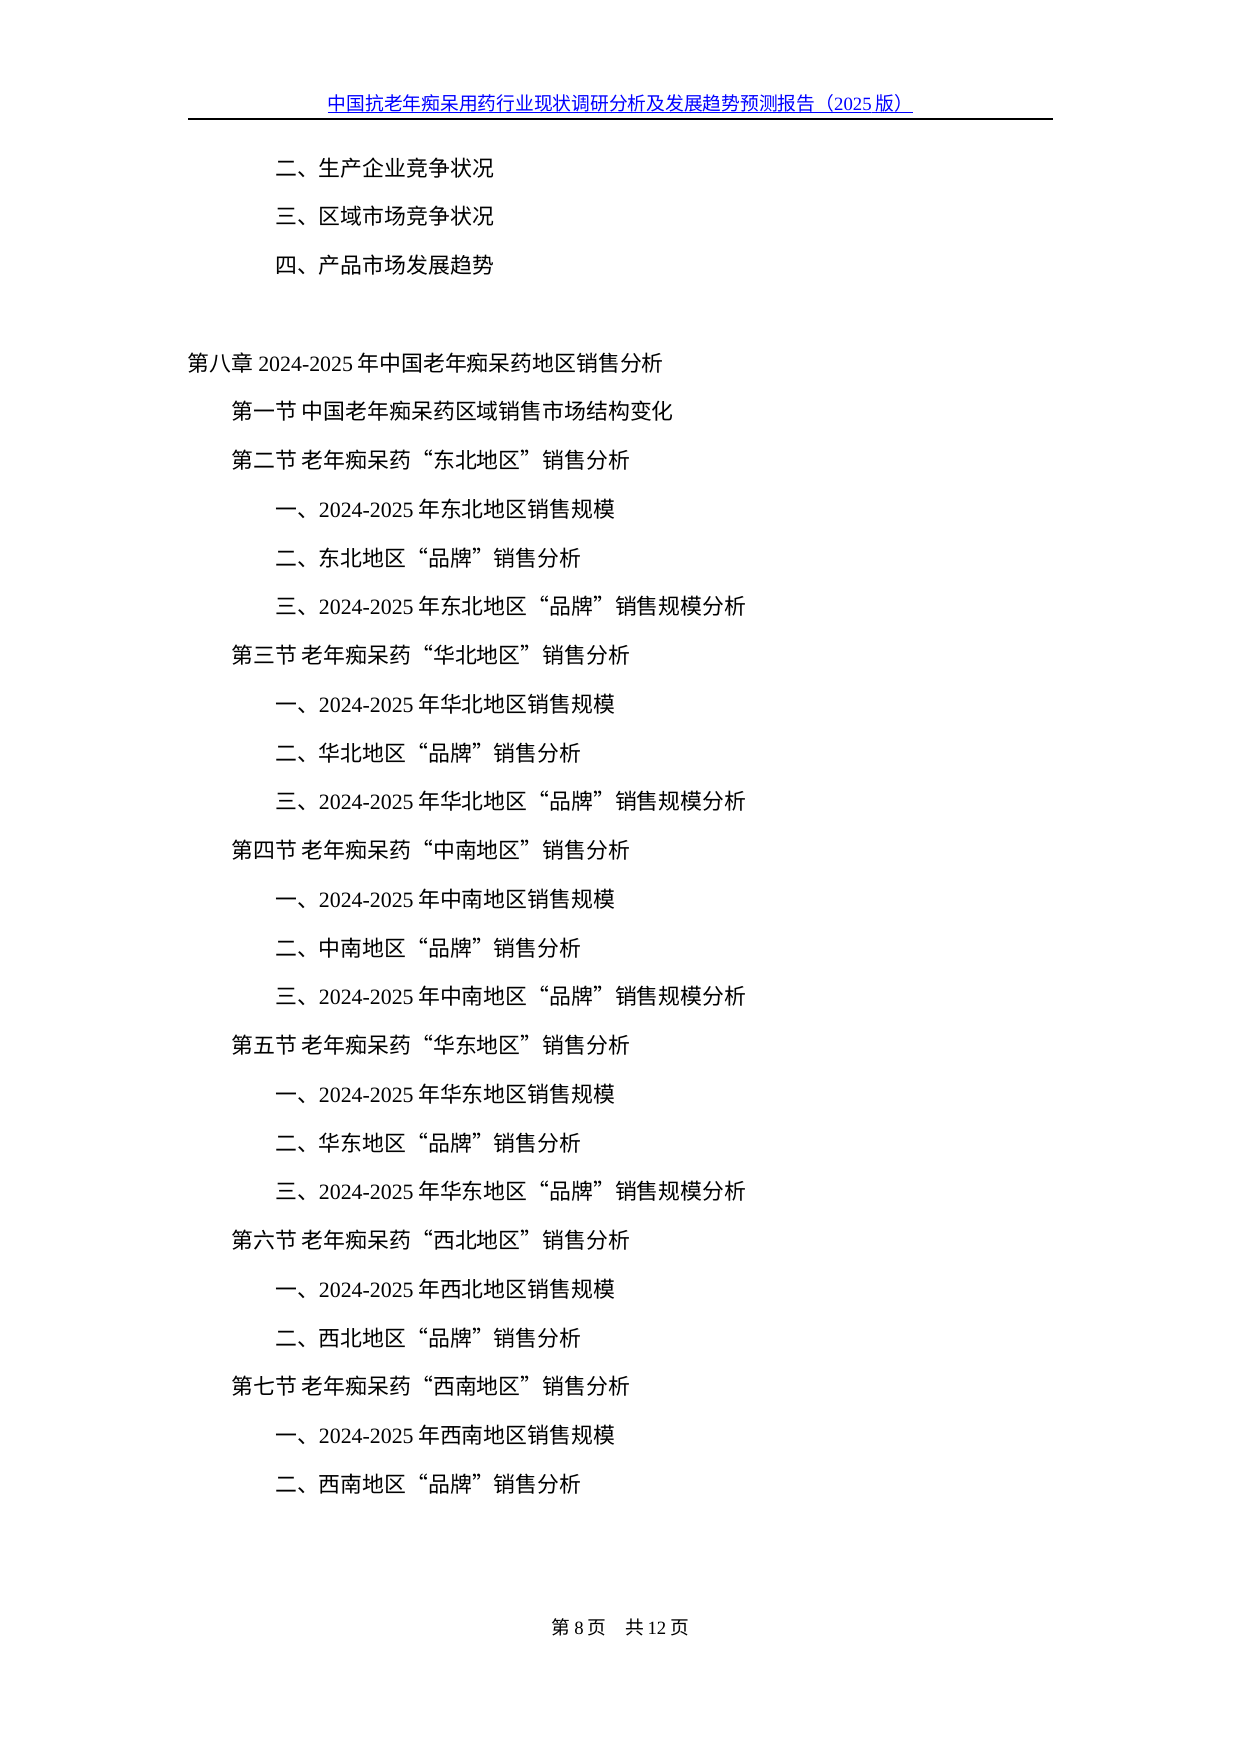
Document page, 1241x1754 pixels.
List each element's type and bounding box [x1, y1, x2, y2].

text [187, 150, 1053, 1499]
